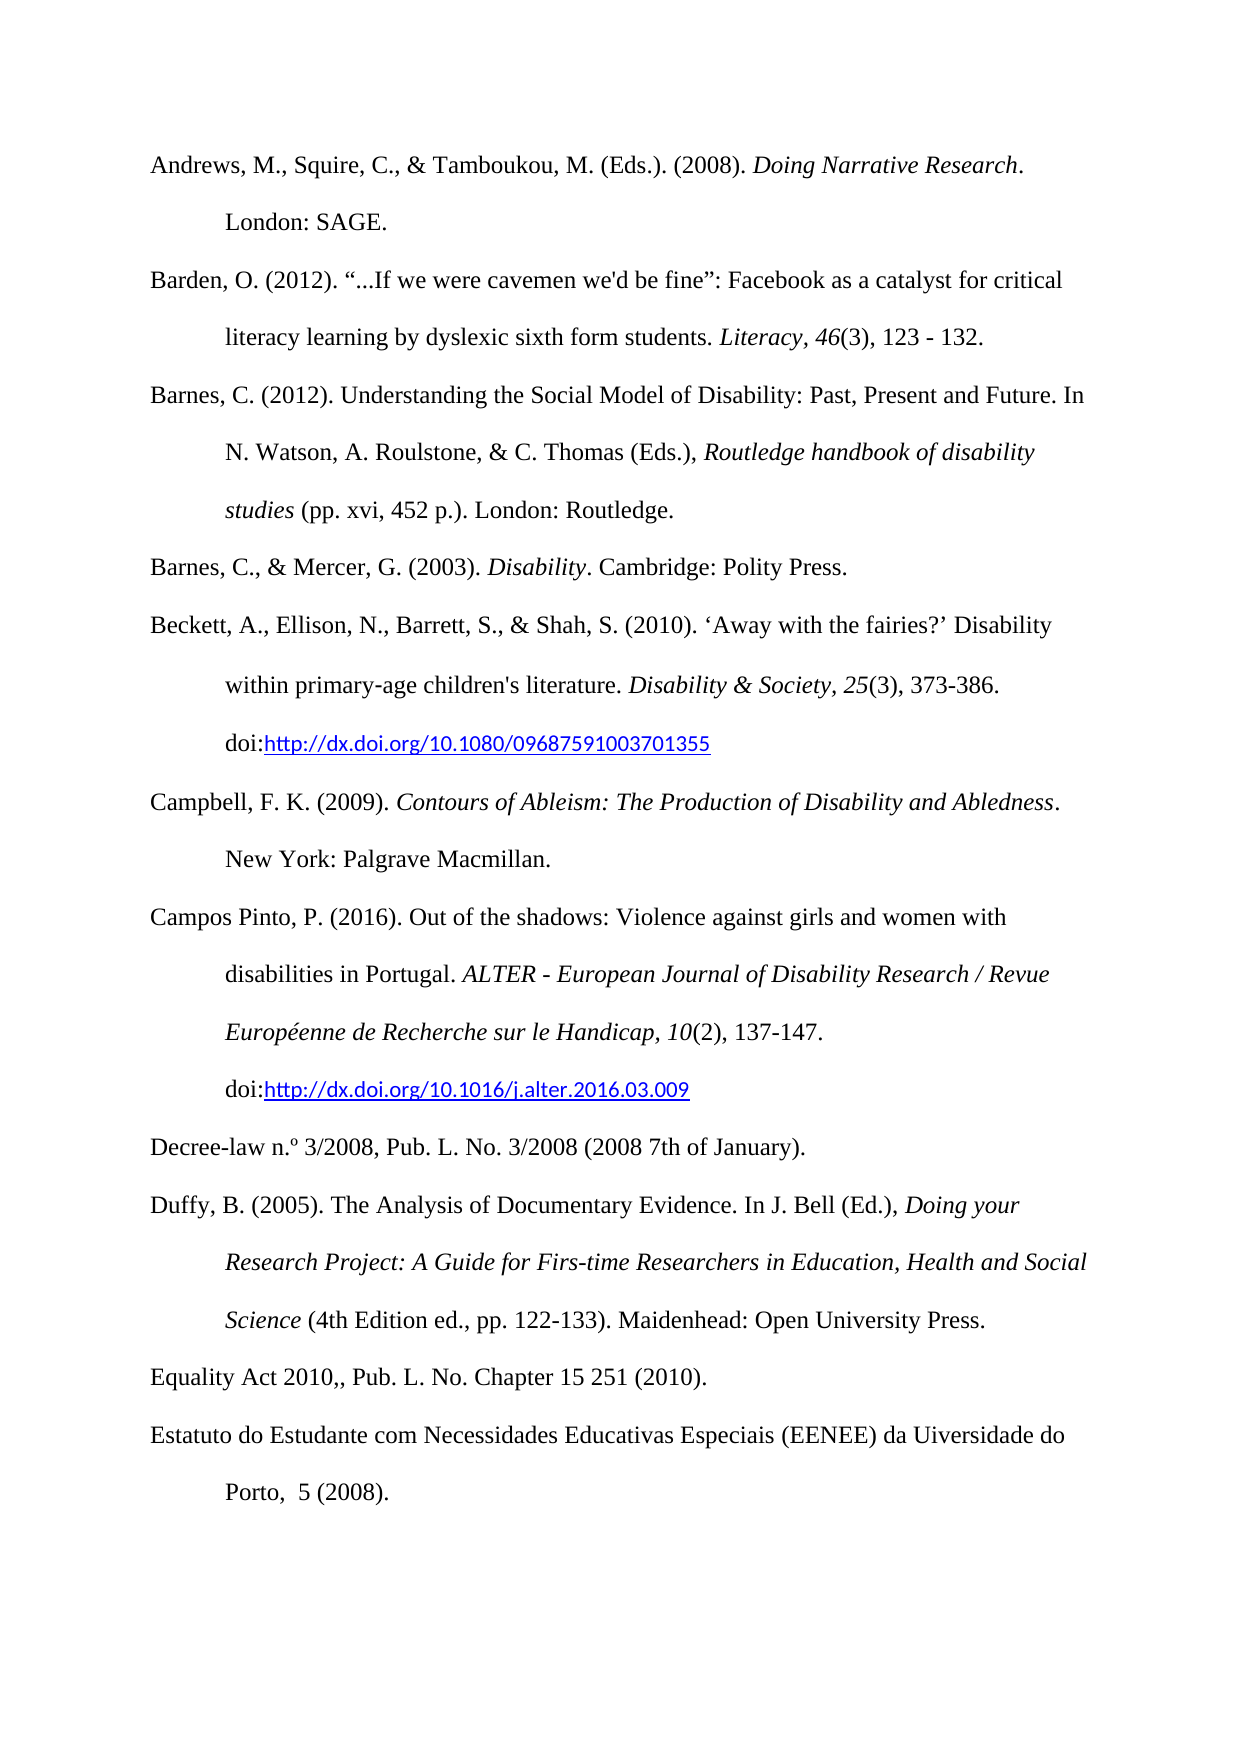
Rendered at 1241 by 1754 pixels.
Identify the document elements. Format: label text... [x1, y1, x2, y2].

text Beckett, A., Ellison, N., Barrett, S., & Shah, S. (2010). ‘Away with the fairies?’ Disability within primary‐age children's literature. Disability & Society, 25(3), 373-386. doi:http://dx.doi.org/10.1080/09687591003701355 [150, 610, 1090, 758]
text Campos Pinto, P. (2016). Out of the shadows: Violence against girls and women with disabilities in Portugal. ALTER - European Journal of Disability Research / Revue Européenne de Recherche sur le Handicap, 10(2), 137-147. doi:http://dx.doi.org/10.1016/j.alter.2016.03.009 [150, 902, 1090, 1103]
text Equality Act 2010,, Pub. L. No. Chapter 15 251 (2010). [150, 1362, 1090, 1391]
text Barden, O. (2012). “...If we were cavemen we'd be fine”: Facebook as a catalyst for critical literacy learning by dyslexic sixth form students. Literacy, 46(3), 123 - 132. [150, 265, 1090, 351]
text Estatuto do Estudante com Necessidades Educativas Especiais (EENEE) da Uiversidade do Porto, 5 (2008). [150, 1420, 1090, 1506]
text Barnes, C. (2012). Understanding the Social Model of Disability: Past, Present and Future. In N. Watson, A. Roulstone, & C. Thomas (Eds.), Routledge handbook of disability studies (pp. xvi, 452 p.). London: Routledge. [150, 380, 1090, 524]
text Barnes, C., & Mercer, G. (2003). Disability. Cambridge: Polity Press. [150, 552, 1090, 581]
text Campbell, F. K. (2009). Contours of Ableism: The Production of Disability and Abledness. New York: Palgrave Macmillan. [150, 787, 1090, 873]
text Duffy, B. (2005). The Analysis of Documentary Evidence. In J. Bell (Ed.), Doing your Research Project: A Guide for Firs-time Researchers in Education, Health and Social Science (4th Edition ed., pp. 122-133). Maidenhead: Open University Press. [150, 1190, 1090, 1333]
text Andrews, M., Squire, C., & Tamboukou, M. (Eds.). (2008). Doing Narrative Research. London: SAGE. [150, 150, 1090, 236]
text Decree-law n.º 3/2008, Pub. L. No. 3/2008 (2008 7th of January). [150, 1132, 1090, 1161]
